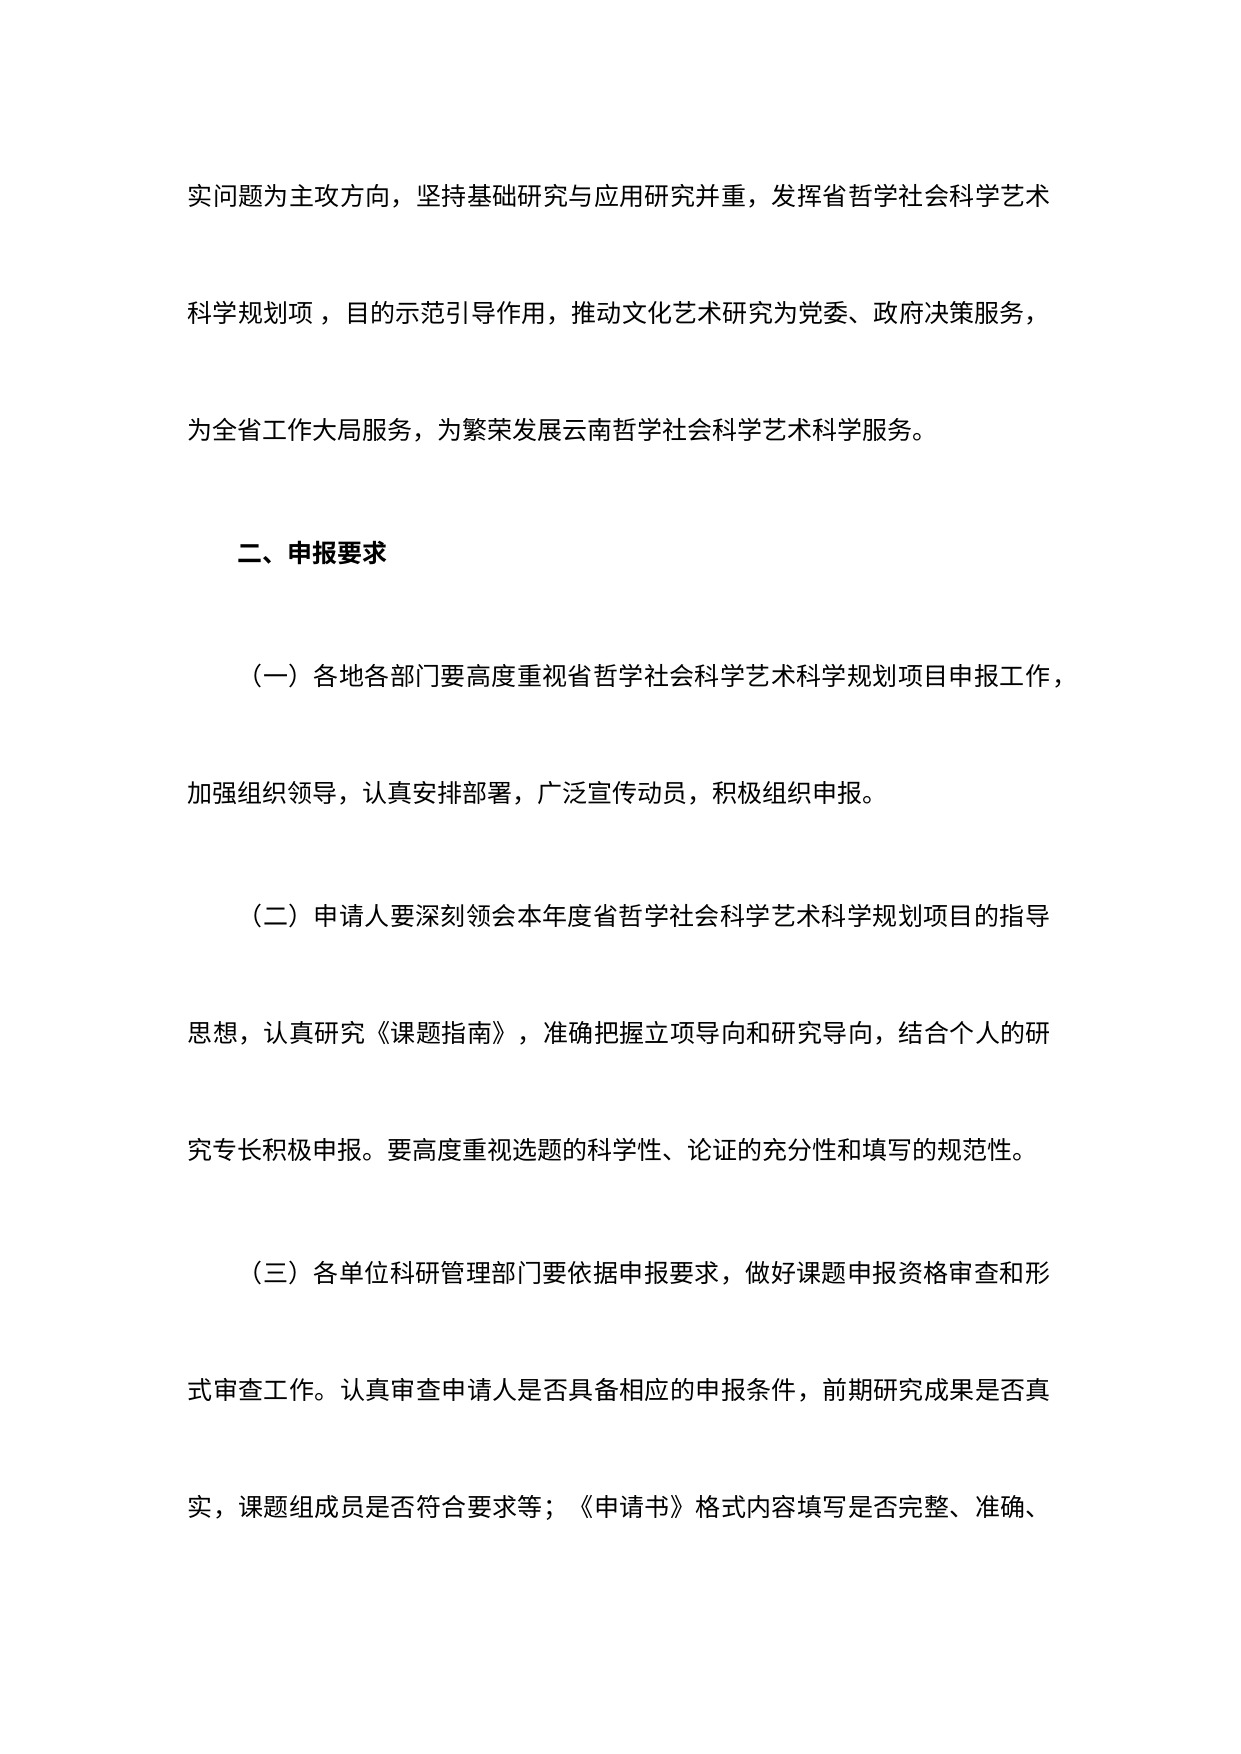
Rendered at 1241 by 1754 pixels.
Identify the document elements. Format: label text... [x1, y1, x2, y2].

text （一）各地各部门要高度重视省哲学社会科学艺术科学规划项目申报工作，加强组织领导，认真安排部署，广泛宣传动员，积极组织申报。 [187, 642, 1053, 824]
text （二）申请人要深刻领会本年度省哲学社会科学艺术科学规划项目的指导思想，认真研究《课题指南》，准确把握立项导向和研究导向，结合个人的研究专长积极申报。要高度重视选题的科学性、论证的充分性和填写的规范性。 [187, 882, 1053, 1181]
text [187, 162, 1053, 461]
text 二、申报要求 [187, 519, 1053, 584]
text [187, 1239, 1053, 1538]
